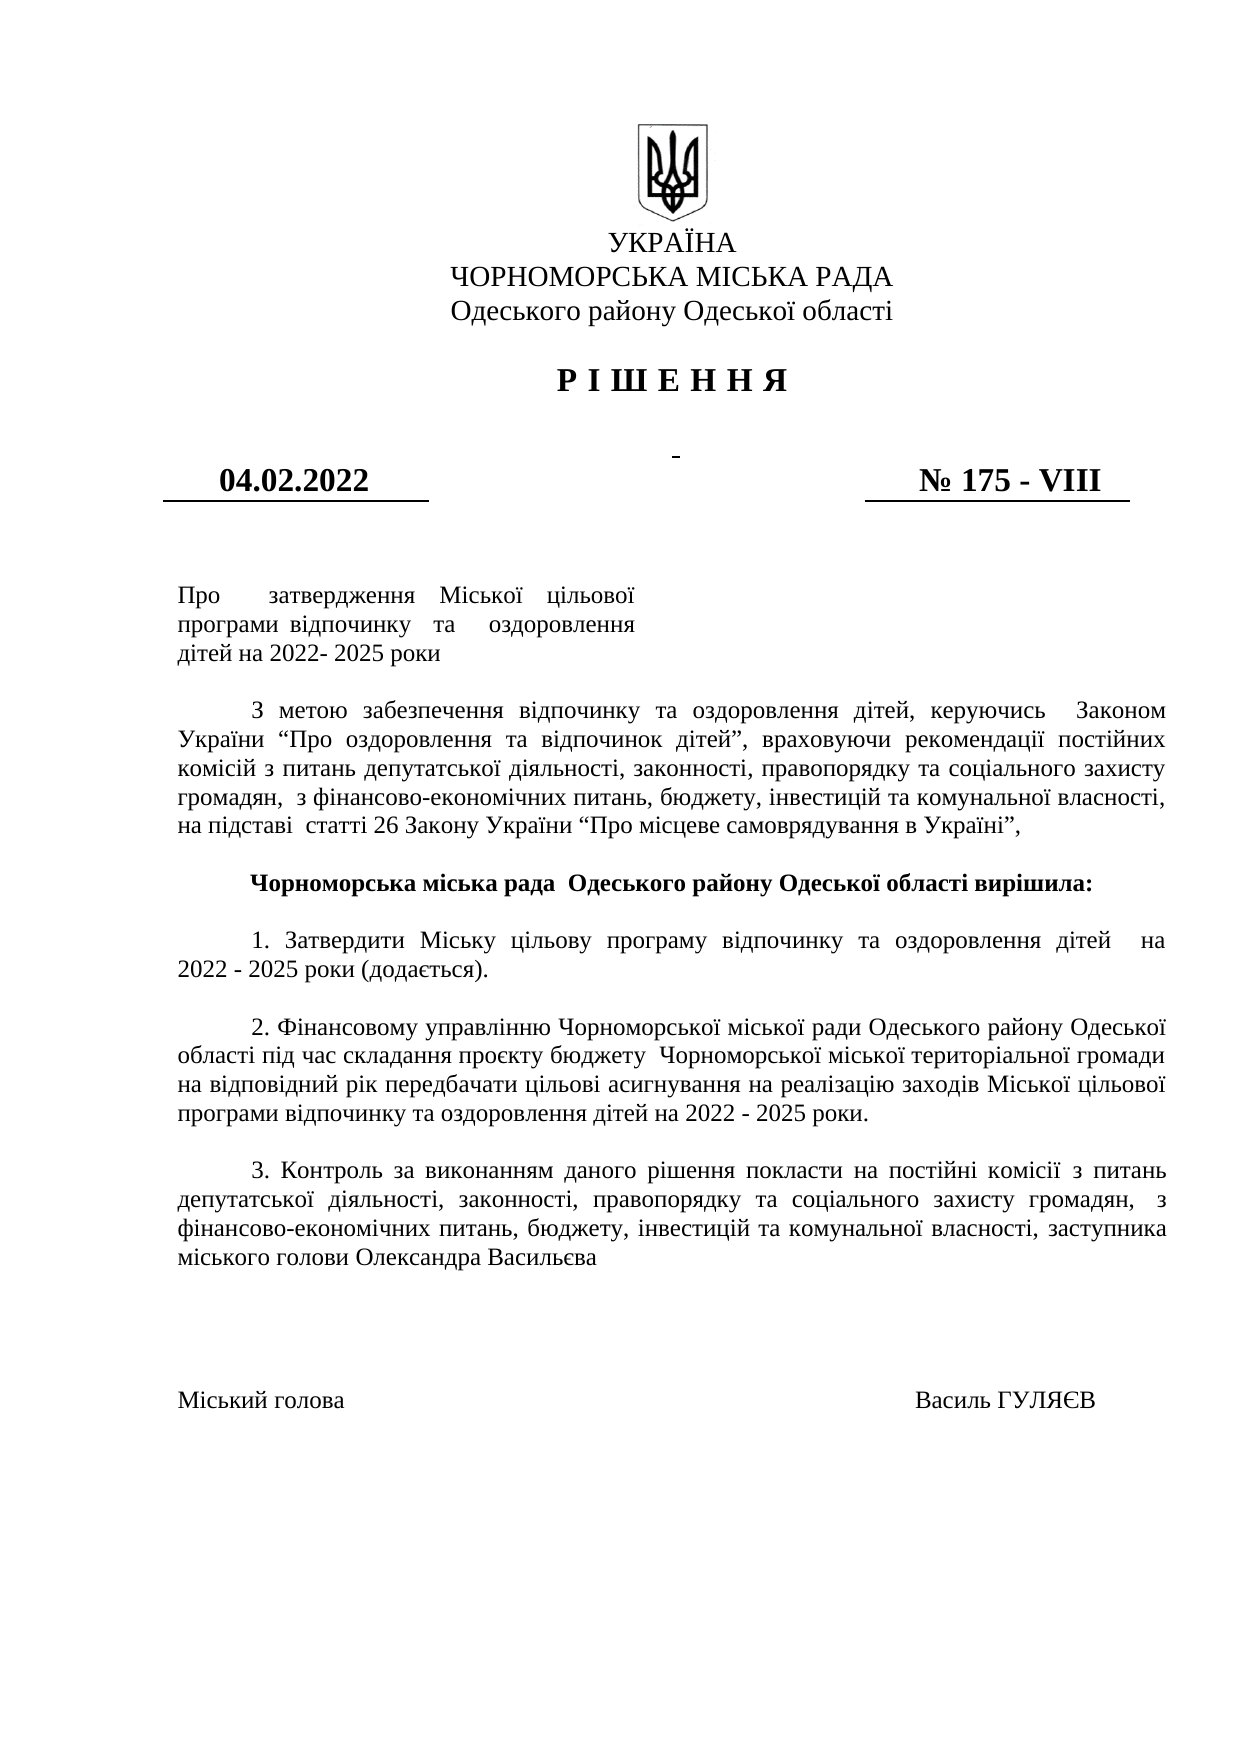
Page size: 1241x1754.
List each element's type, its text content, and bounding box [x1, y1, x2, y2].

text РІШЕННЯ [177, 360, 1167, 398]
text 2. Фінансовому управлінню Чорноморської міської ради Одеського району Одеської області під час складання проєкту бюджету Чорноморської міської територіальної громади на відповідний рік передбачати цільові асигнування на реалізацію заходів Міської цільової програми відпочинку та оздоровлення дітей на 2022 - 2025 роки. [177, 1012, 1167, 1127]
text ЧОРНОМОРСЬКА МІСЬКА РАДА [177, 259, 1167, 293]
text 1. Затвердити Міську цільову програму відпочинку та оздоровлення дітей на 2022 - 2025 роки (додається). [177, 925, 1167, 983]
text 3. Контроль за виконанням даного рішення покласти на постійні комісії з питань депутатської діяльності, законності, правопорядку та соціального захисту громадян, з фінансово-економічних питань, бюджету, інвестицій та комунальної власності, заступника міського голови Олександра Васильєва [177, 1184, 1167, 1270]
text Чорноморська міська рада Одеського району Одеської області вирішила: [177, 868, 1167, 897]
text Про затвердження Міської цільової програми відпочинку та оздоровлення дітей на 2022- 2025 роки [177, 580, 635, 667]
text Одеського району Одеської області [177, 293, 1167, 326]
text 04.02.2022 № 175 - VIII [177, 460, 1167, 499]
text З метою забезпечення відпочинку та оздоровлення дітей, керуючись Законом України “Про оздоровлення та відпочинок дітей”, враховуючи рекомендації постійних комісій з питань депутатської діяльності, законності, правопорядку та соціального захисту громадян, з фінансово-економічних питань, бюджету, інвестицій та комунальної власності, на підставі статті 26 Закону України “Про місцеве самоврядування в Україні”, [177, 695, 1167, 839]
text УКРАЇНА [177, 226, 1167, 259]
text Міський голова Василь ГУЛЯЄВ [177, 1385, 1167, 1414]
text 3. Контроль за виконанням даного рішення покласти на постійні комісії з питань депутатської діяльності, законності, правопорядку та соціального захисту громадян, з фінансово-економічних питань, бюджету, інвестицій та комунальної власності, заступника міського голови Олександра Васильєва [177, 1155, 1106, 1184]
picture [625, 118, 719, 226]
